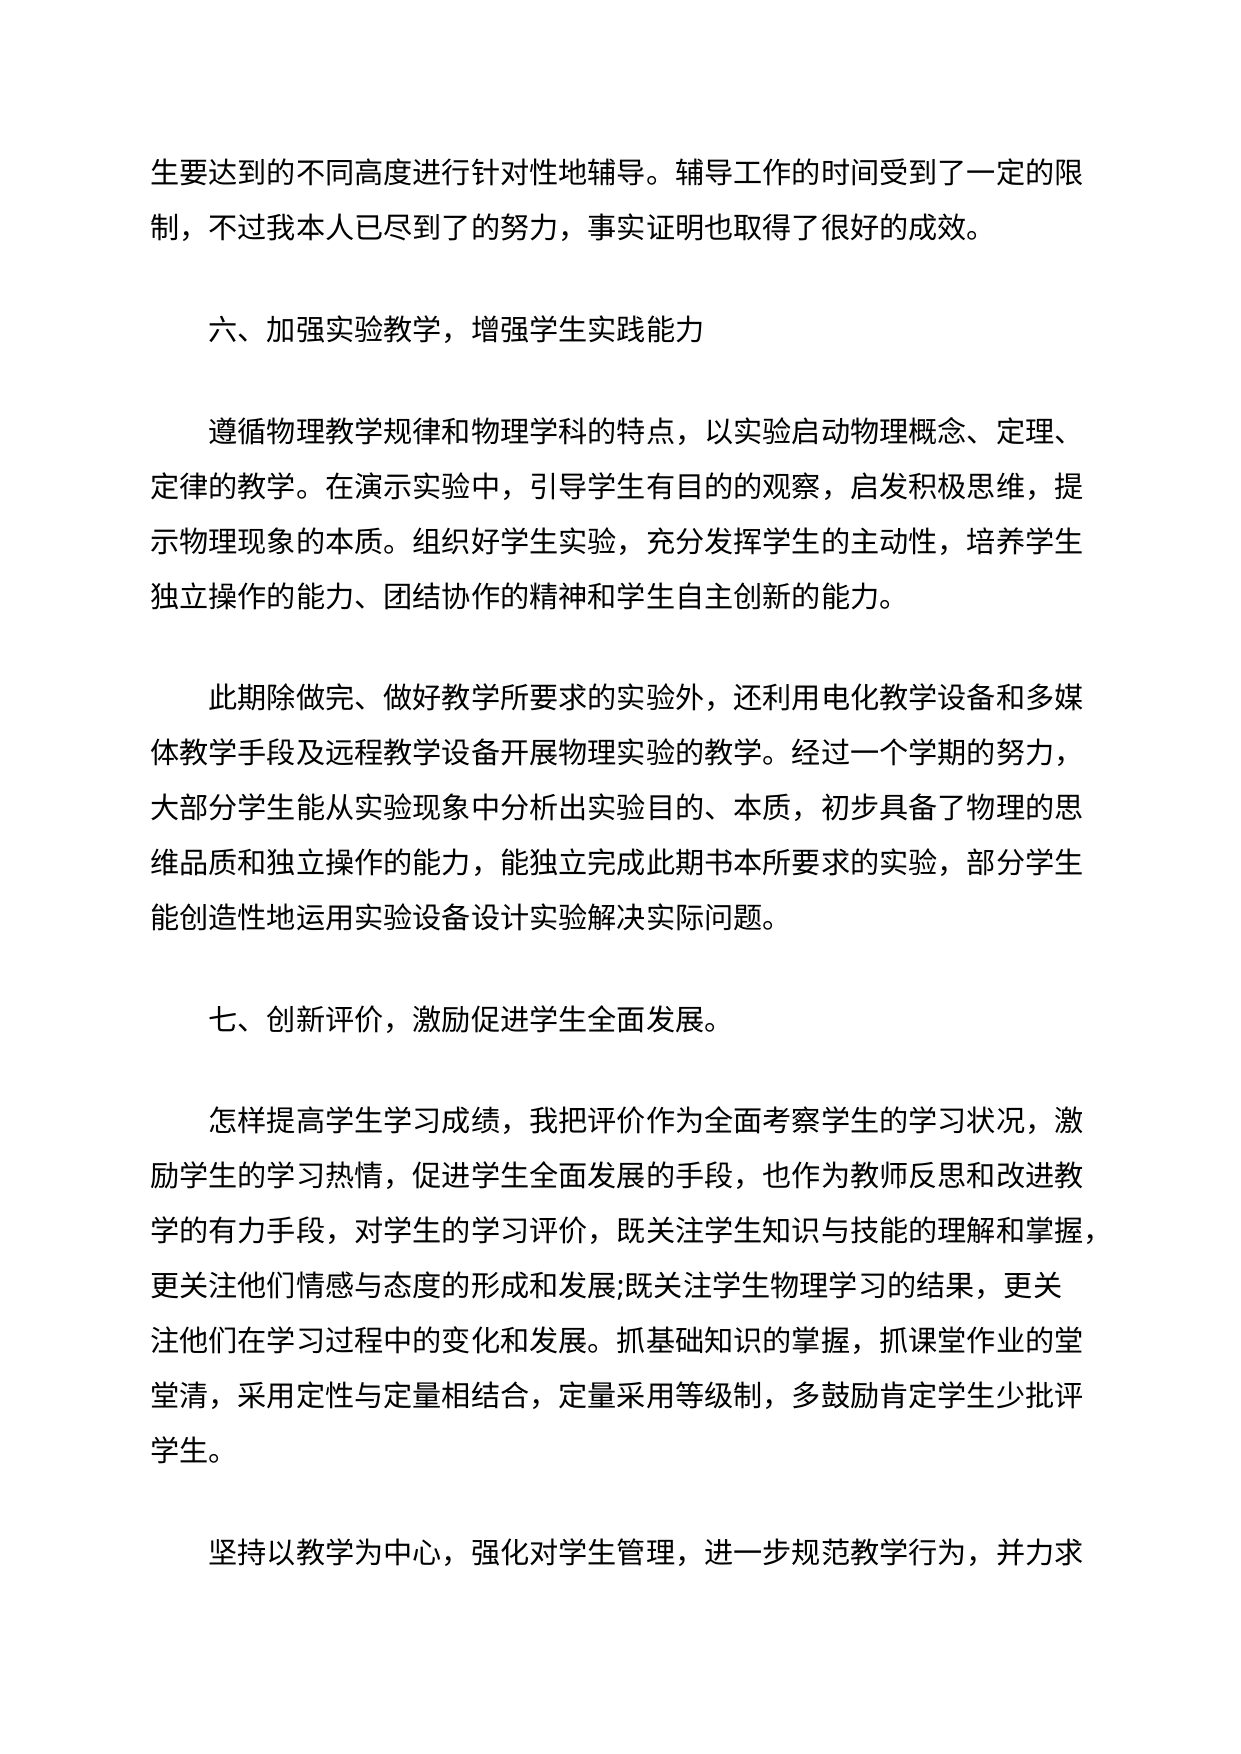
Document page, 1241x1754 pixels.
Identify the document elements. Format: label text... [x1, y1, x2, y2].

text 怎样提高学生学习成绩，我把评价作为全面考察学生的学习状况，激励学生的学习热情，促进学生全面发展的手段，也作为教师反思和改进教学的有力手段，对学生的学习评价，既关注学生知识与技能的理解和掌握，更关注他们情感与态度的形成和发展;既关注学生物理学习的结果，更关注他们在学习过程中的变化和发展。抓基础知识的掌握，抓课堂作业的堂堂清，采用定性与定量相结合，定量采用等级制，多鼓励肯定学生少批评学生。 [150, 1098, 1090, 1470]
text 此期除做完、做好教学所要求的实验外，还利用电化教学设备和多媒体教学手段及远程教学设备开展物理实验的教学。经过一个学期的努力，大部分学生能从实验现象中分析出实验目的、本质，初步具备了物理的思维品质和独立操作的能力，能独立完成此期书本所要求的实验，部分学生能创造性地运用实验设备设计实验解决实际问题。 [150, 675, 1090, 937]
text 六、加强实验教学，增强学生实践能力 [150, 307, 1090, 349]
text 七、创新评价，激励促进学生全面发展。 [150, 996, 1090, 1038]
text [150, 1529, 1090, 1572]
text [150, 150, 1090, 247]
text 遵循物理教学规律和物理学科的特点，以实验启动物理概念、定理、定律的教学。在演示实验中，引导学生有目的的观察，启发积极思维，提示物理现象的本质。组织好学生实验，充分发挥学生的主动性，培养学生独立操作的能力、团结协作的精神和学生自主创新的能力。 [150, 408, 1090, 615]
